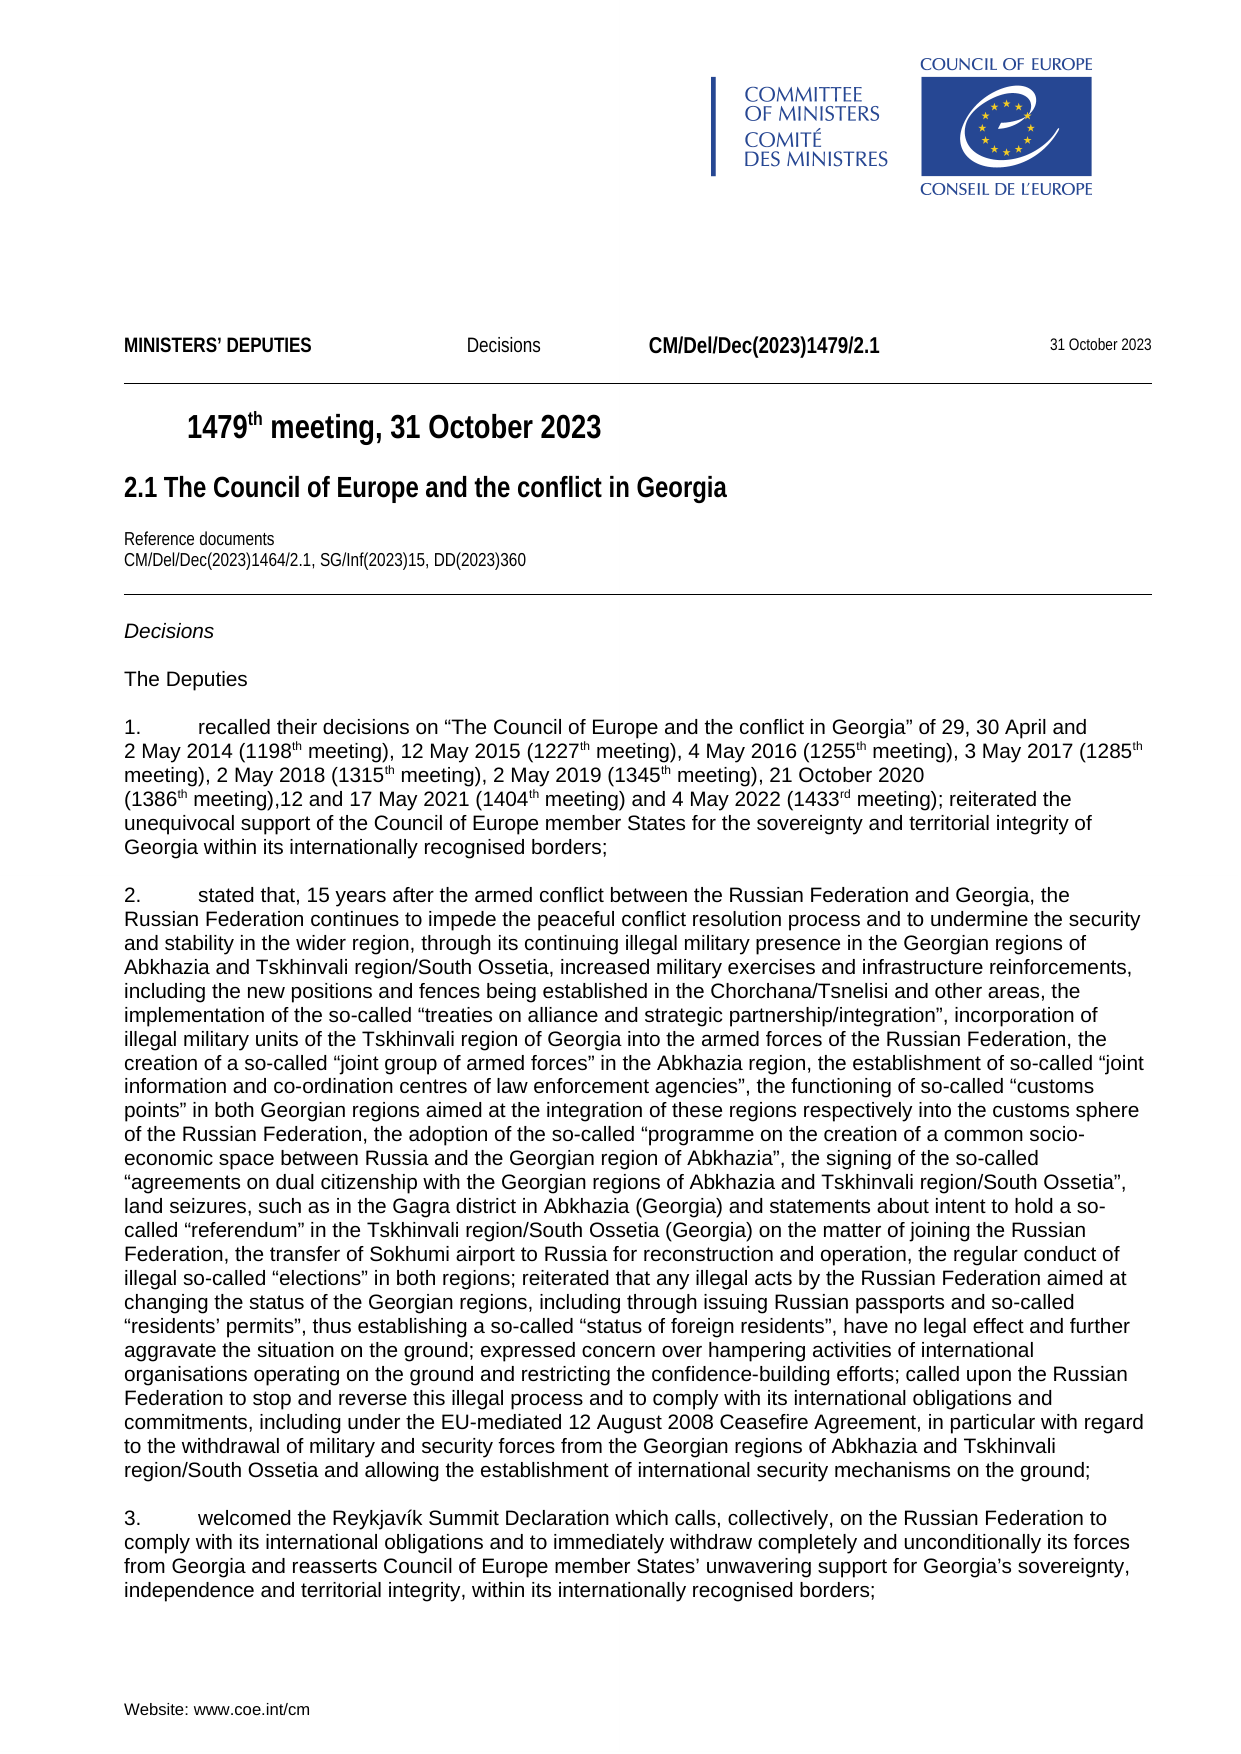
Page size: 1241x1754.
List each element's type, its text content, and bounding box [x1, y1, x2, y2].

table_header MINISTERS’ DEPUTIES [124, 306, 381, 383]
table_header Decisions [381, 306, 638, 383]
picture [0, 0, 1239, 1752]
table_header 1479th meeting, 31 October 2023 2.1 The Council of Europe and the conflict in Georgia Reference documents CM/Del/Dec(2023)1464/2.1, SG/Inf(2023)15, DD(2023)360 [124, 384, 1152, 594]
text 2. stated that, 15 years after the armed conflict between the Russian Federation and Georgia, the Russian Federation continues to impede the peaceful conflict resolution process and to undermine the security and stability in the wider region, through its continuing illegal military presence in the Georgian regions of Abkhazia and Tskhinvali region/South Ossetia, increased military exercises and infrastructure reinforcements, including the new positions and fences being established in the Chorchana/Tsnelisi and other areas, the implementation of the so-called “treaties on alliance and strategic partnership/integration”, incorporation of illegal military units of the Tskhinvali region of Georgia into the armed forces of the Russian Federation, the creation of a so-called “joint group of armed forces” in the Abkhazia region, the establishment of so-called “joint information and co-ordination centres of law enforcement agencies”, the functioning of so-called “customs points” in both Georgian regions aimed at the integration of these regions respectively into the customs sphere of the Russian Federation, the adoption of the so-called “programme on the creation of a common socio-economic space between Russia and the Georgian region of Abkhazia”, the signing of the so-called “agreements on dual citizenship with the Georgian regions of Abkhazia and Tskhinvali region/South Ossetia”, land seizures, such as in the Gagra district in Abkhazia (Georgia) and statements about intent to hold a so-called “referendum” in the Tskhinvali region/South Ossetia (Georgia) on the matter of joining the Russian Federation, the transfer of Sokhumi airport to Russia for reconstruction and operation, the regular conduct of illegal so-called “elections” in both regions; reiterated that any illegal acts by the Russian Federation aimed at changing the status of the Georgian regions, including through issuing Russian passports and so-called “residents’ permits”, thus establishing a so-called “status of foreign residents”, have no legal effect and further aggravate the situation on the ground; expressed concern over hampering activities of international organisations operating on the ground and restricting the confidence-building efforts; called upon the Russian Federation to stop and reverse this illegal process and to comply with its international obligations and commitments, including under the EU-mediated 12 August 2008 Ceasefire Agreement, in particular with regard to the withdrawal of military and security forces from the Georgian regions of Abkhazia and Tskhinvali region/South Ossetia and allowing the establishment of international security mechanisms on the ground; [124, 883, 1152, 1482]
table_header 31 October 2023 [895, 306, 1152, 383]
text Decisions [124, 619, 1152, 643]
table_header CM/Del/Dec(2023)1479/2.1 [638, 306, 894, 383]
text 1. recalled their decisions on “The Council of Europe and the conflict in Georgia” of 29, 30 April and 2 May 2014 (1198th meeting), 12 May 2015 (1227th meeting), 4 May 2016 (1255th meeting), 3 May 2017 (1285th meeting), 2 May 2018 (1315th meeting), 2 May 2019 (1345th meeting), 21 October 2020 (1386th meeting),12 and 17 May 2021 (1404th meeting) and 4 May 2022 (1433rd meeting); reiterated the unequivocal support of the Council of Europe member States for the sovereignty and territorial integrity of Georgia within its internationally recognised borders; [124, 715, 1143, 859]
text The Deputies [124, 667, 1152, 691]
text 3. welcomed the Reykjavík Summit Declaration which calls, collectively, on the Russian Federation to comply with its international obligations and to immediately withdraw completely and unconditionally its forces from Georgia and reasserts Council of Europe member States’ unwavering support for Georgia’s sovereignty, independence and territorial integrity, within its internationally recognised borders; [124, 1506, 1152, 1601]
